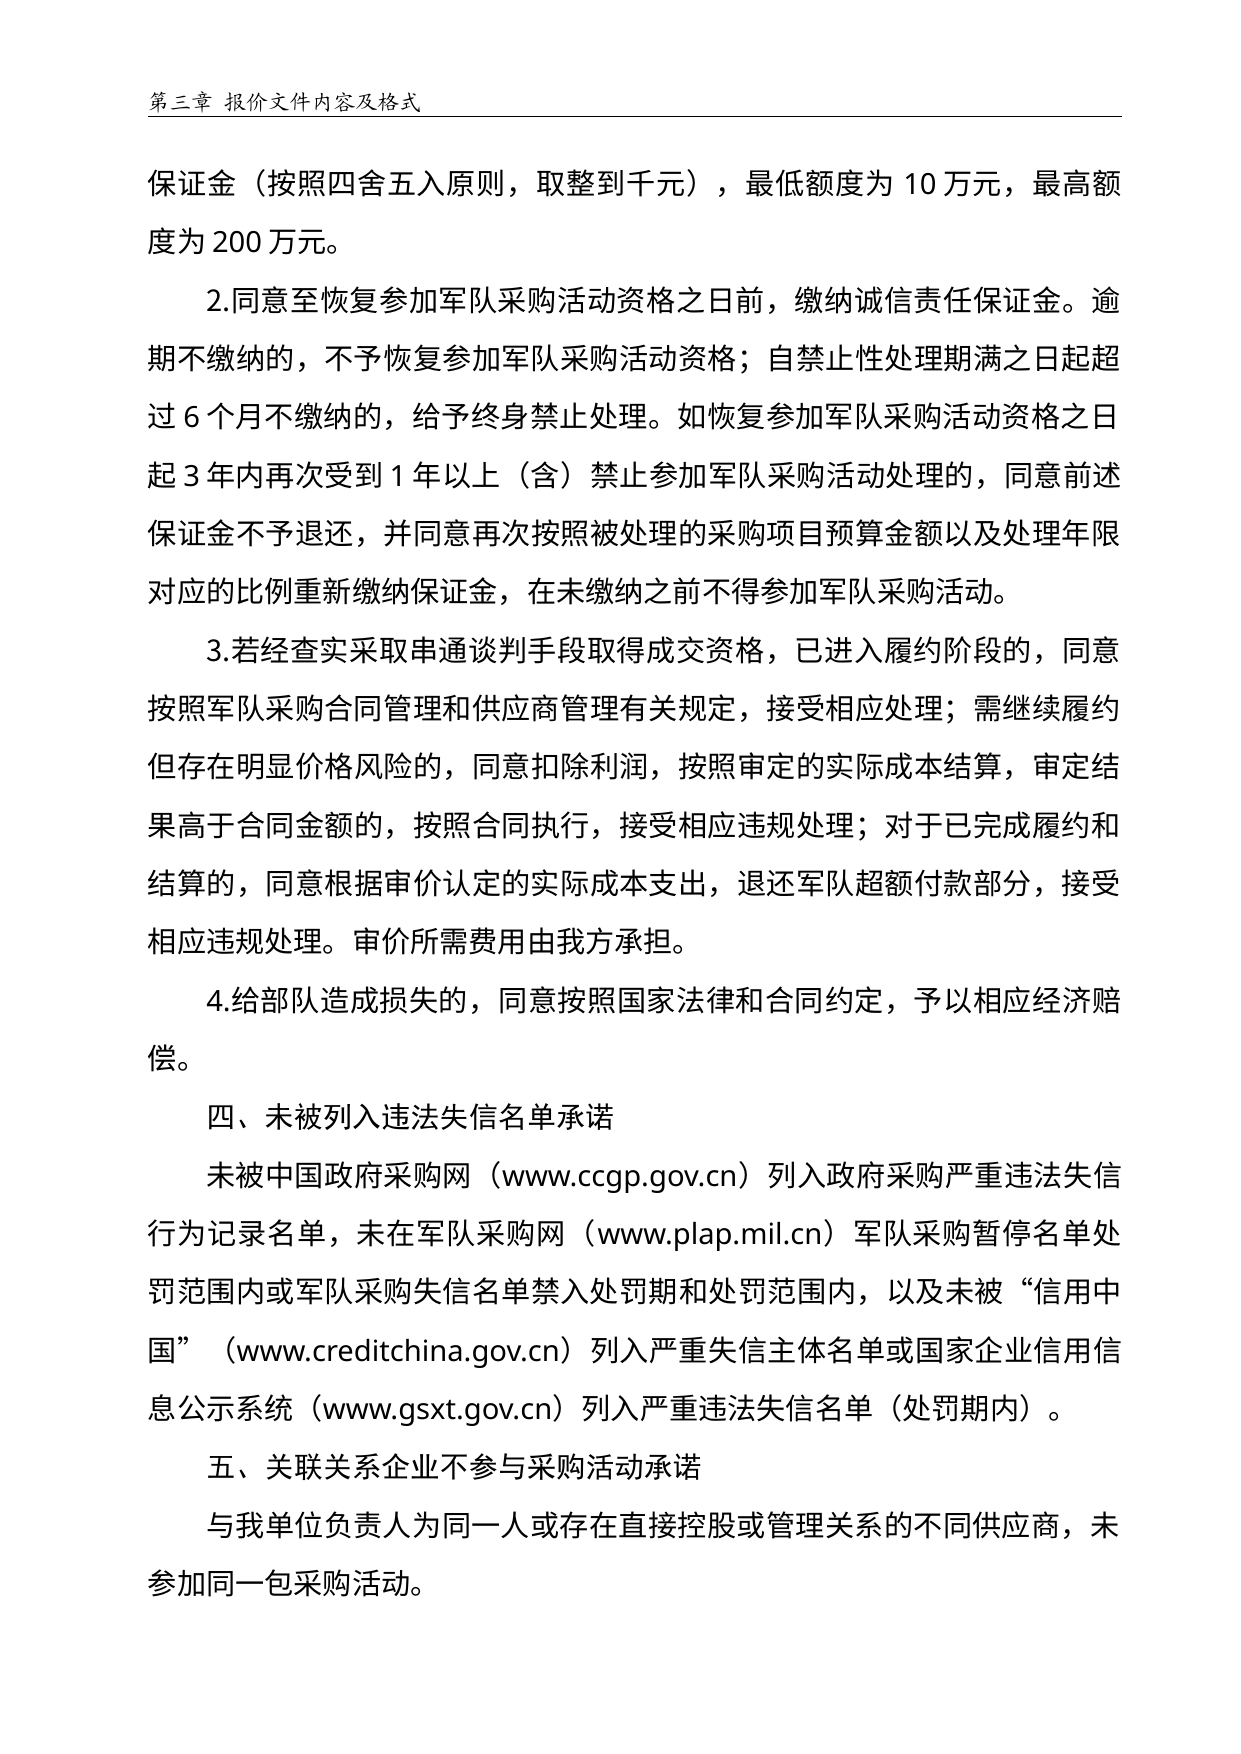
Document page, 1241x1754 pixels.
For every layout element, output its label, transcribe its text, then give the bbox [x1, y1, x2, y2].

text 未被中国政府采购网（www.ccgp.gov.cn）列入政府采购严重违法失信行为记录名单，未在军队采购网（www.plap.mil.cn）军队采购暂停名单处罚范围内或军队采购失信名单禁入处罚期和处罚范围内，以及未被“信用中国”（www.creditchina.gov.cn）列入严重失信主体名单或国家企业信用信息公示系统（www.gsxt.gov.cn）列入严重违法失信名单（处罚期内）。 [148, 1139, 1122, 1431]
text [148, 148, 1122, 264]
text 五、关联关系企业不参与采购活动承诺 [148, 1431, 1122, 1489]
text 2.同意至恢复参加军队采购活动资格之日前，缴纳诚信责任保证金。逾期不缴纳的，不予恢复参加军队采购活动资格；自禁止性处理期满之日起超过6个月不缴纳的，给予终身禁止处理。如恢复参加军队采购活动资格之日起3年内再次受到1年以上（含）禁止参加军队采购活动处理的，同意前述保证金不予退还，并同意再次按照被处理的采购项目预算金额以及处理年限对应的比例重新缴纳保证金，在未缴纳之前不得参加军队采购活动。 [148, 264, 1122, 614]
text 四、未被列入违法失信名单承诺 [148, 1081, 1122, 1139]
text 3.若经查实采取串通谈判手段取得成交资格，已进入履约阶段的，同意按照军队采购合同管理和供应商管理有关规定，接受相应处理；需继续履约但存在明显价格风险的，同意扣除利润，按照审定的实际成本结算，审定结果高于合同金额的，按照合同执行，接受相应违规处理；对于已完成履约和结算的，同意根据审价认定的实际成本支出，退还军队超额付款部分，接受相应违规处理。审价所需费用由我方承担。 [148, 614, 1122, 964]
text 与我单位负责人为同一人或存在直接控股或管理关系的不同供应商，未参加同一包采购活动。 [148, 1489, 1122, 1606]
text 4.给部队造成损失的，同意按照国家法律和合同约定，予以相应经济赔偿。 [148, 964, 1122, 1081]
